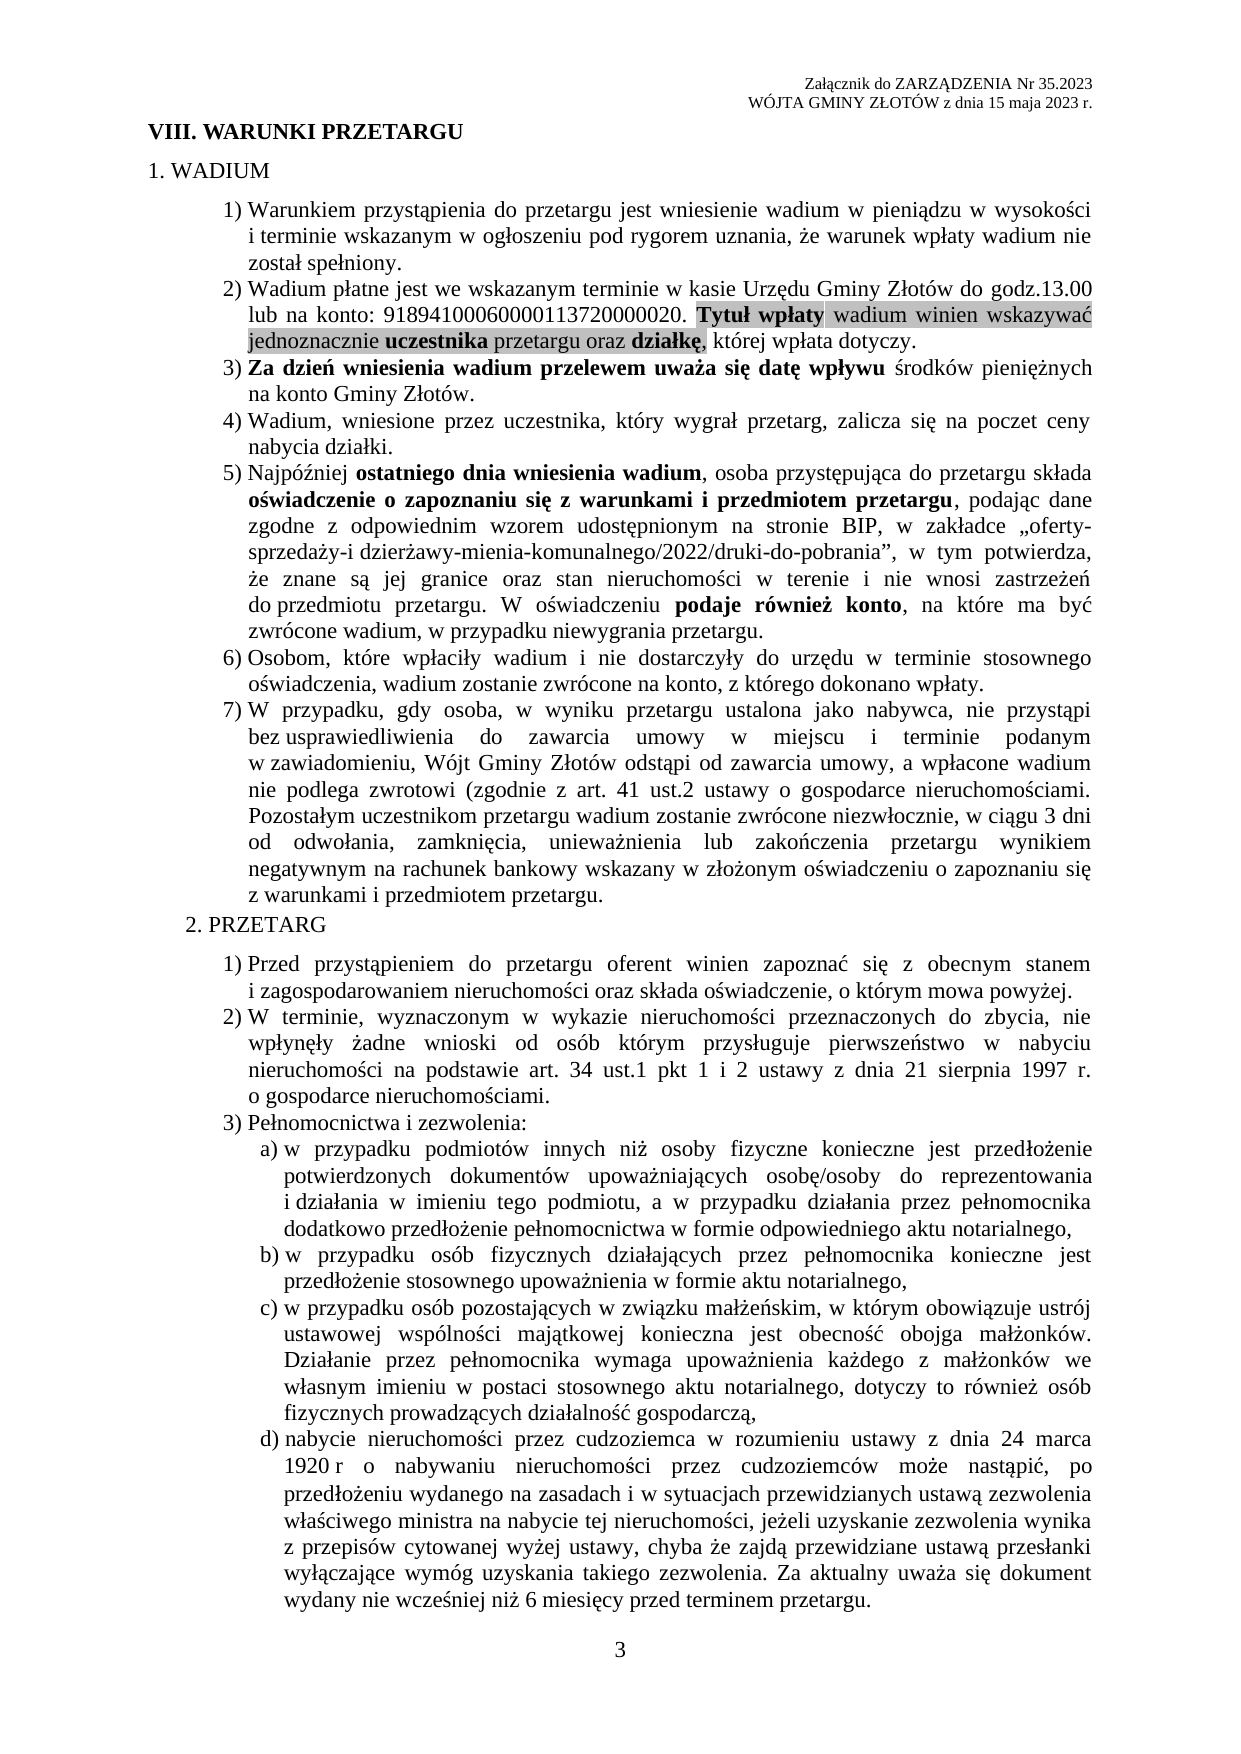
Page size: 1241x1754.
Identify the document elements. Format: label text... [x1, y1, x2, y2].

subtitle W przypadku, gdy osoba, w wyniku przetargu ustalona jako nabywca, nie przystąpi bez usprawiedliwienia do zawarcia umowy w miejscu i terminie podanym w zawiadomieniu, Wójt Gminy Złotów odstąpi od zawarcia umowy, a wpłacone wadium nie podlega zwrotowi (zgodnie z art. 41 ust.2 ustawy o gospodarce nieruchomościami. Pozostałym uczestnikom przetargu wadium zostanie zwrócone niezwłocznie, w ciągu 3 dni od odwołania, zamknięcia, unieważnienia lub zakończenia przetargu wynikiem negatywnym na rachunek bankowy wskazany w złożonym oświadczeniu o zapoznaniu się z warunkami i przedmiotem przetargu. [223, 697, 1092, 907]
list WADIUM [148, 157, 1092, 183]
subtitle Warunkiem przystąpienia do przetargu jest wniesienie wadium w pieniądzu w wysokości i terminie wskazanym w ogłoszeniu pod rygorem uznania, że warunek wpłaty wadium nie został spełniony. [223, 196, 1092, 275]
subtitle Osobom, które wpłaciły wadium i nie dostarczyły do urzędu w terminie stosownego oświadczenia, wadium zostanie zwrócone na konto, z którego dokonano wpłaty. [223, 644, 1092, 697]
subtitle WARUNKI PRZETARGU [148, 118, 1092, 144]
subtitle Najpóźniej ostatniego dnia wniesienia wadium, osoba przystępująca do przetargu składa oświadczenie o zapoznaniu się z warunkami i przedmiotem przetargu, podając dane zgodne z odpowiednim wzorem udostępnionym na stronie BIP, w zakładce „oferty-sprzedaży-i dzierżawy-mienia-komunalnego/2022/druki-do-pobrania”, w tym potwierdza, że znane są jej granice oraz stan nieruchomości w terenie i nie wnosi zastrzeżeń do przedmiotu przetargu. W oświadczeniu podaje również konto, na które ma być zwrócone wadium, w przypadku niewygrania przetargu. [223, 459, 1092, 644]
subtitle Wadium, wniesione przez uczestnika, który wygrał przetarg, zalicza się na poczet ceny nabycia działki. [223, 407, 1092, 459]
subtitle Pełnomocnictwa i zezwolenia: [223, 1108, 1092, 1135]
subtitle w przypadku osób pozostających w związku małżeńskim, w którym obowiązuje ustrój ustawowej wspólności majątkowej konieczna jest obecność obojga małżonków. Działanie przez pełnomocnika wymaga upoważnienia każdego z małżonków we własnym imieniu w postaci stosownego aktu notarialnego, dotyczy to również osób fizycznych prowadzących działalność gospodarczą, [260, 1294, 1092, 1426]
subtitle w przypadku osób fizycznych działających przez pełnomocnika konieczne jest przedłożenie stosownego upoważnienia w formie aktu notarialnego, [260, 1241, 1092, 1294]
subtitle w przypadku podmiotów innych niż osoby fizyczne konieczne jest przedłożenie potwierdzonych dokumentów upoważniających osobę/osoby do reprezentowania i działania w imieniu tego podmiotu, a w przypadku działania przez pełnomocnika dodatkowo przedłożenie pełnomocnictwa w formie odpowiedniego aktu notarialnego, [260, 1135, 1092, 1241]
subtitle Wadium płatne jest we wskazanym terminie w kasie Urzędu Gminy Złotów do godz.13.00 lub na konto: 91894100060000113720000020. Tytuł wpłaty wadium winien wskazywać jednoznacznie uczestnika przetargu oraz działkę, której wpłata dotyczy. [223, 275, 1092, 354]
subtitle nabycie nieruchomości przez cudzoziemca w rozumieniu ustawy z dnia 24 marca 1920 r o nabywaniu nieruchomości przez cudzoziemców może nastąpić, po przedłożeniu wydanego na zasadach i w sytuacjach przewidzianych ustawą zezwolenia właściwego ministra na nabycie tej nieruchomości, jeżeli uzyskanie zezwolenia wynika z przepisów cytowanej wyżej ustawy, chyba że zajdą przewidziane ustawą przesłanki wyłączające wymóg uzyskania takiego zezwolenia. Za aktualny uważa się dokument wydany nie wcześniej niż 6 miesięcy przed terminem przetargu. [260, 1426, 1092, 1612]
subtitle PRZETARG [185, 912, 1092, 938]
subtitle Za dzień wniesienia wadium przelewem uważa się datę wpływu środków pieniężnych na konto Gminy Złotów. [223, 354, 1092, 407]
subtitle W terminie, wyznaczonym w wykazie nieruchomości przeznaczonych do zbycia, nie wpłynęły żadne wnioski od osób którym przysługuje pierwszeństwo w nabyciu nieruchomości na podstawie art. 34 ust.1 pkt 1 i 2 ustawy z dnia 21 sierpnia 1997 r. o gospodarce nieruchomościami. [223, 1003, 1092, 1108]
subtitle Przed przystąpieniem do przetargu oferent winien zapoznać się z obecnym stanem i zagospodarowaniem nieruchomości oraz składa oświadczenie, o którym mowa powyżej. [223, 950, 1092, 1003]
